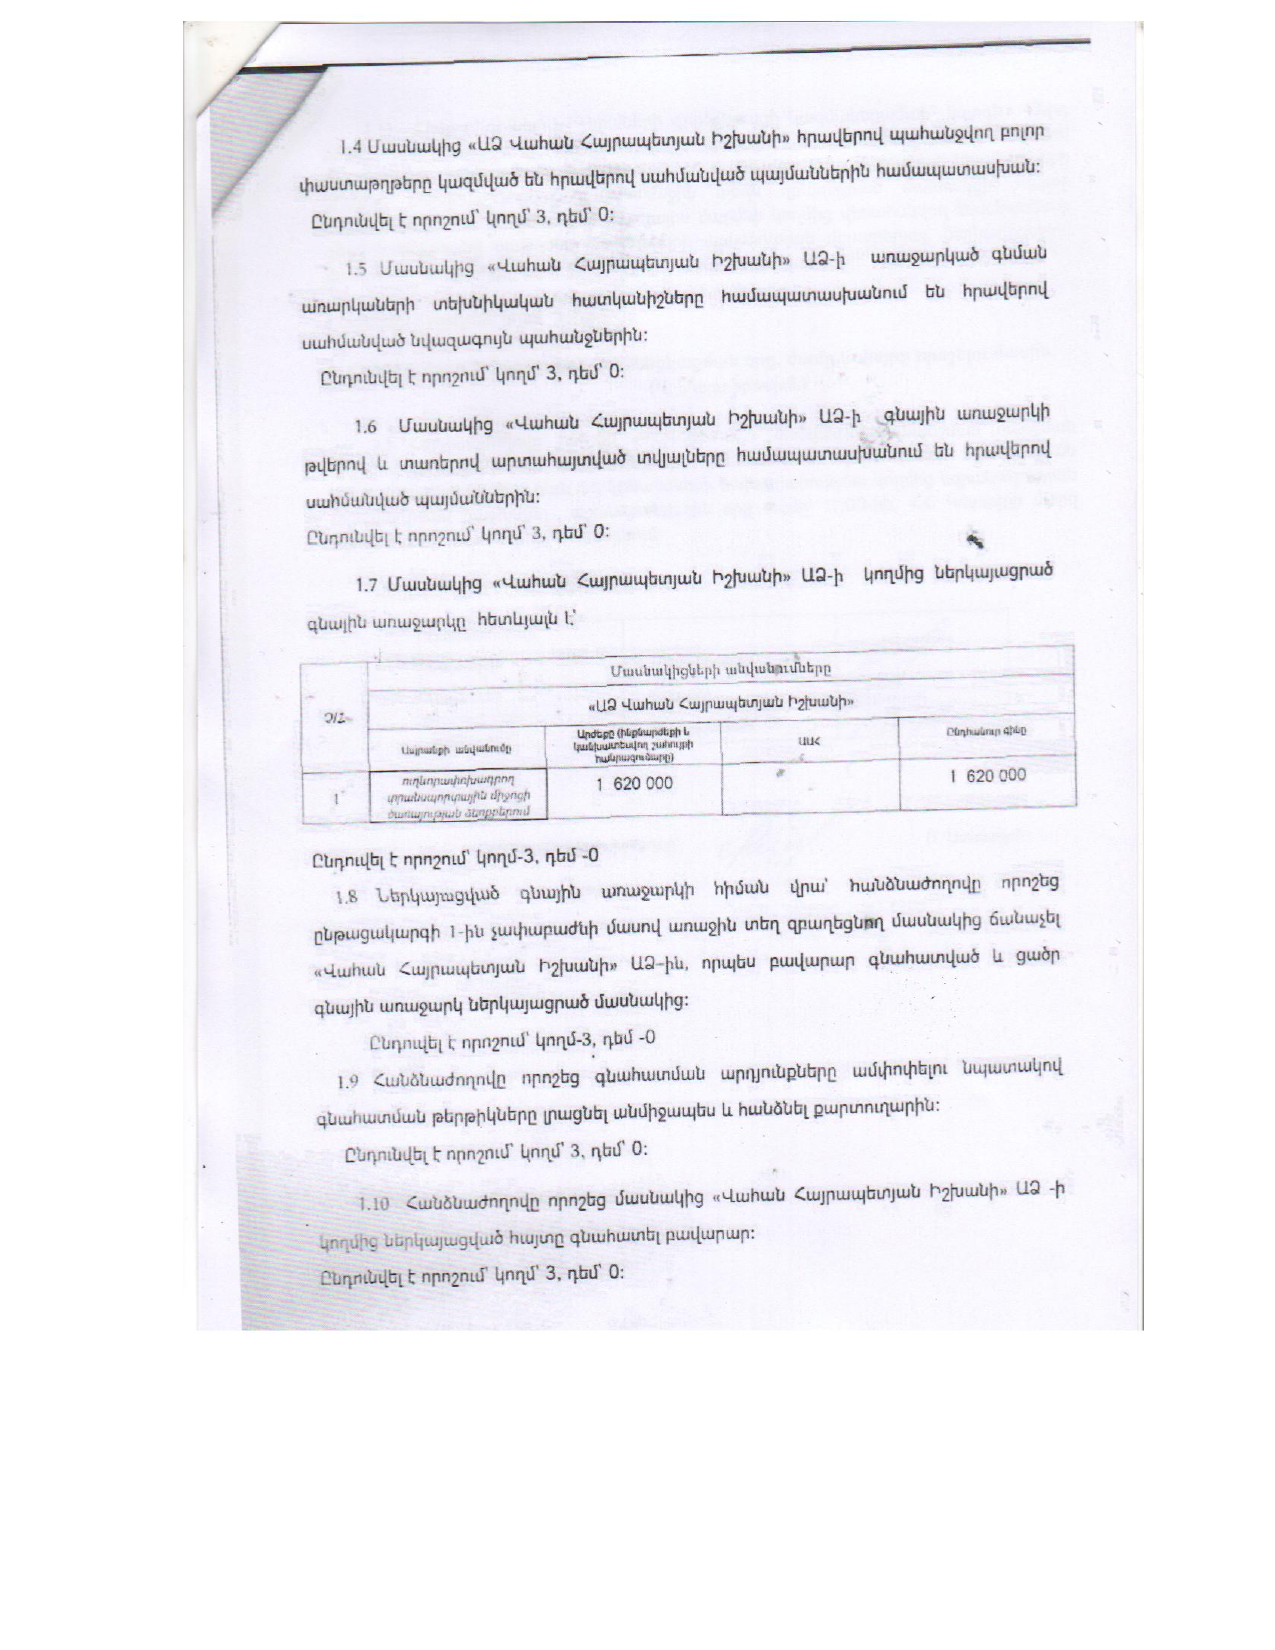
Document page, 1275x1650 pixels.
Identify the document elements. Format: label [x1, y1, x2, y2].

picture [183, 14, 1144, 1334]
